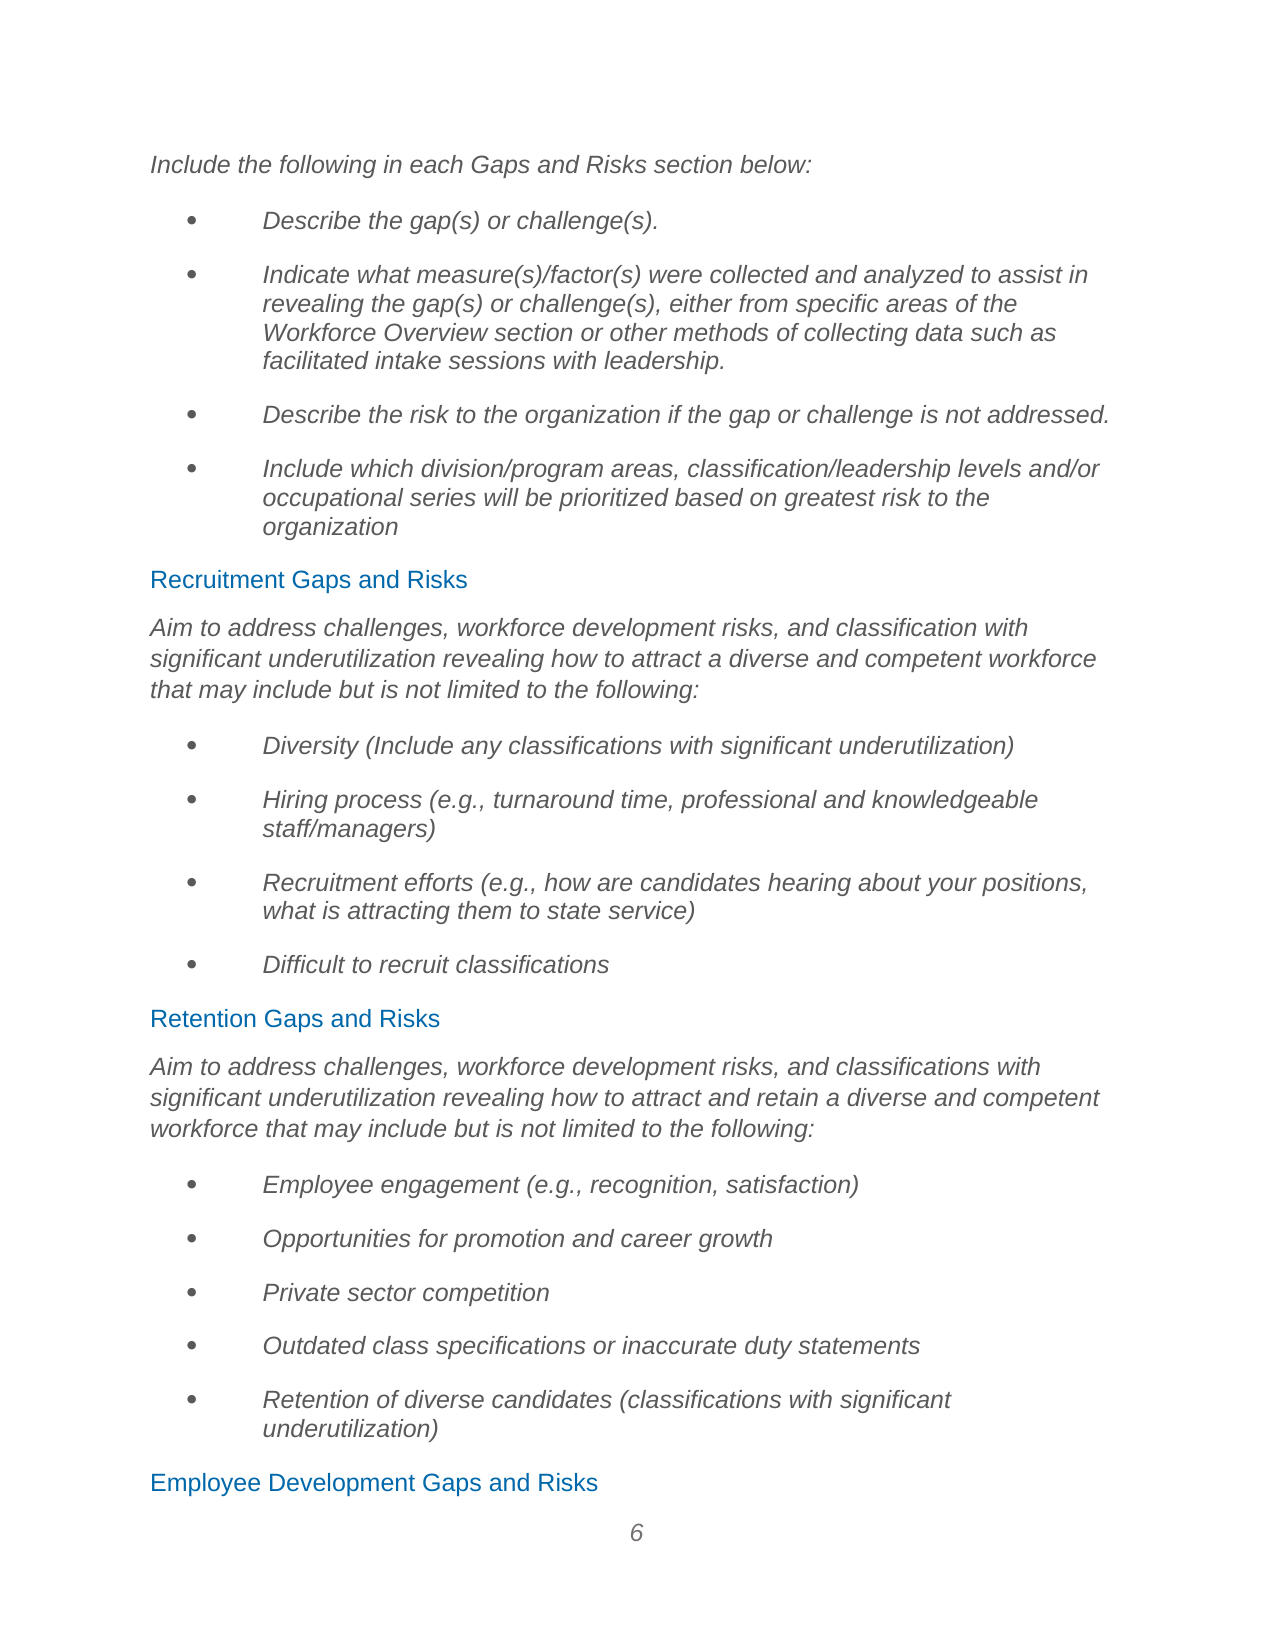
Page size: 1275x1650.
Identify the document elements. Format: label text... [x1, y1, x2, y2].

subtitle Recruitment Gaps and Risks [150, 565, 1125, 594]
list Diversity (Include any classifications with significant underutilization) [187, 731, 1125, 760]
subtitle Employee Development Gaps and Risks [150, 1468, 1125, 1497]
list Indicate what measure(s)/factor(s) were collected and analyzed to assist in revealing the gap(s) or challenge(s), either from specific areas of the Workforce Overview section or other methods of collecting data such as facilitated intake sessions with leadership. [187, 260, 1125, 375]
list Hiring process (e.g., turnaround time, professional and knowledgeable staff/managers) [187, 785, 1125, 842]
list Private sector competition [187, 1277, 1125, 1306]
list Describe the risk to the organization if the gap or challenge is not addressed. [187, 400, 1125, 429]
list Recruitment efforts (e.g., how are candidates hearing about your positions, what is attracting them to state service) [187, 867, 1125, 925]
text Aim to address challenges, workforce development risks, and classifications with significant underutilization revealing how to attract and retain a diverse and competent workforce that may include but is not limited to the following: [150, 1052, 1125, 1142]
list Outdated class specifications or inaccurate duty statements [187, 1331, 1125, 1360]
subtitle Retention Gaps and Risks [150, 1004, 1125, 1033]
list Include which division/program areas, classification/leadership levels and/or occupational series will be prioritized based on greatest risk to the organization [187, 454, 1125, 540]
text Aim to address challenges, workforce development risks, and classification with significant underutilization revealing how to attract a diverse and competent workforce that may include but is not limited to the following: [150, 613, 1125, 704]
list Difficult to recruit classifications [187, 950, 1125, 979]
list Opportunities for promotion and career growth [187, 1224, 1125, 1252]
list Retention of diverse candidates (classifications with significant underutilization) [187, 1385, 1125, 1443]
list Employee engagement (e.g., recognition, satisfaction) [187, 1170, 1125, 1199]
text Include the following in each Gaps and Risks section below: [150, 150, 1125, 179]
list Describe the gap(s) or challenge(s). [187, 206, 1125, 235]
